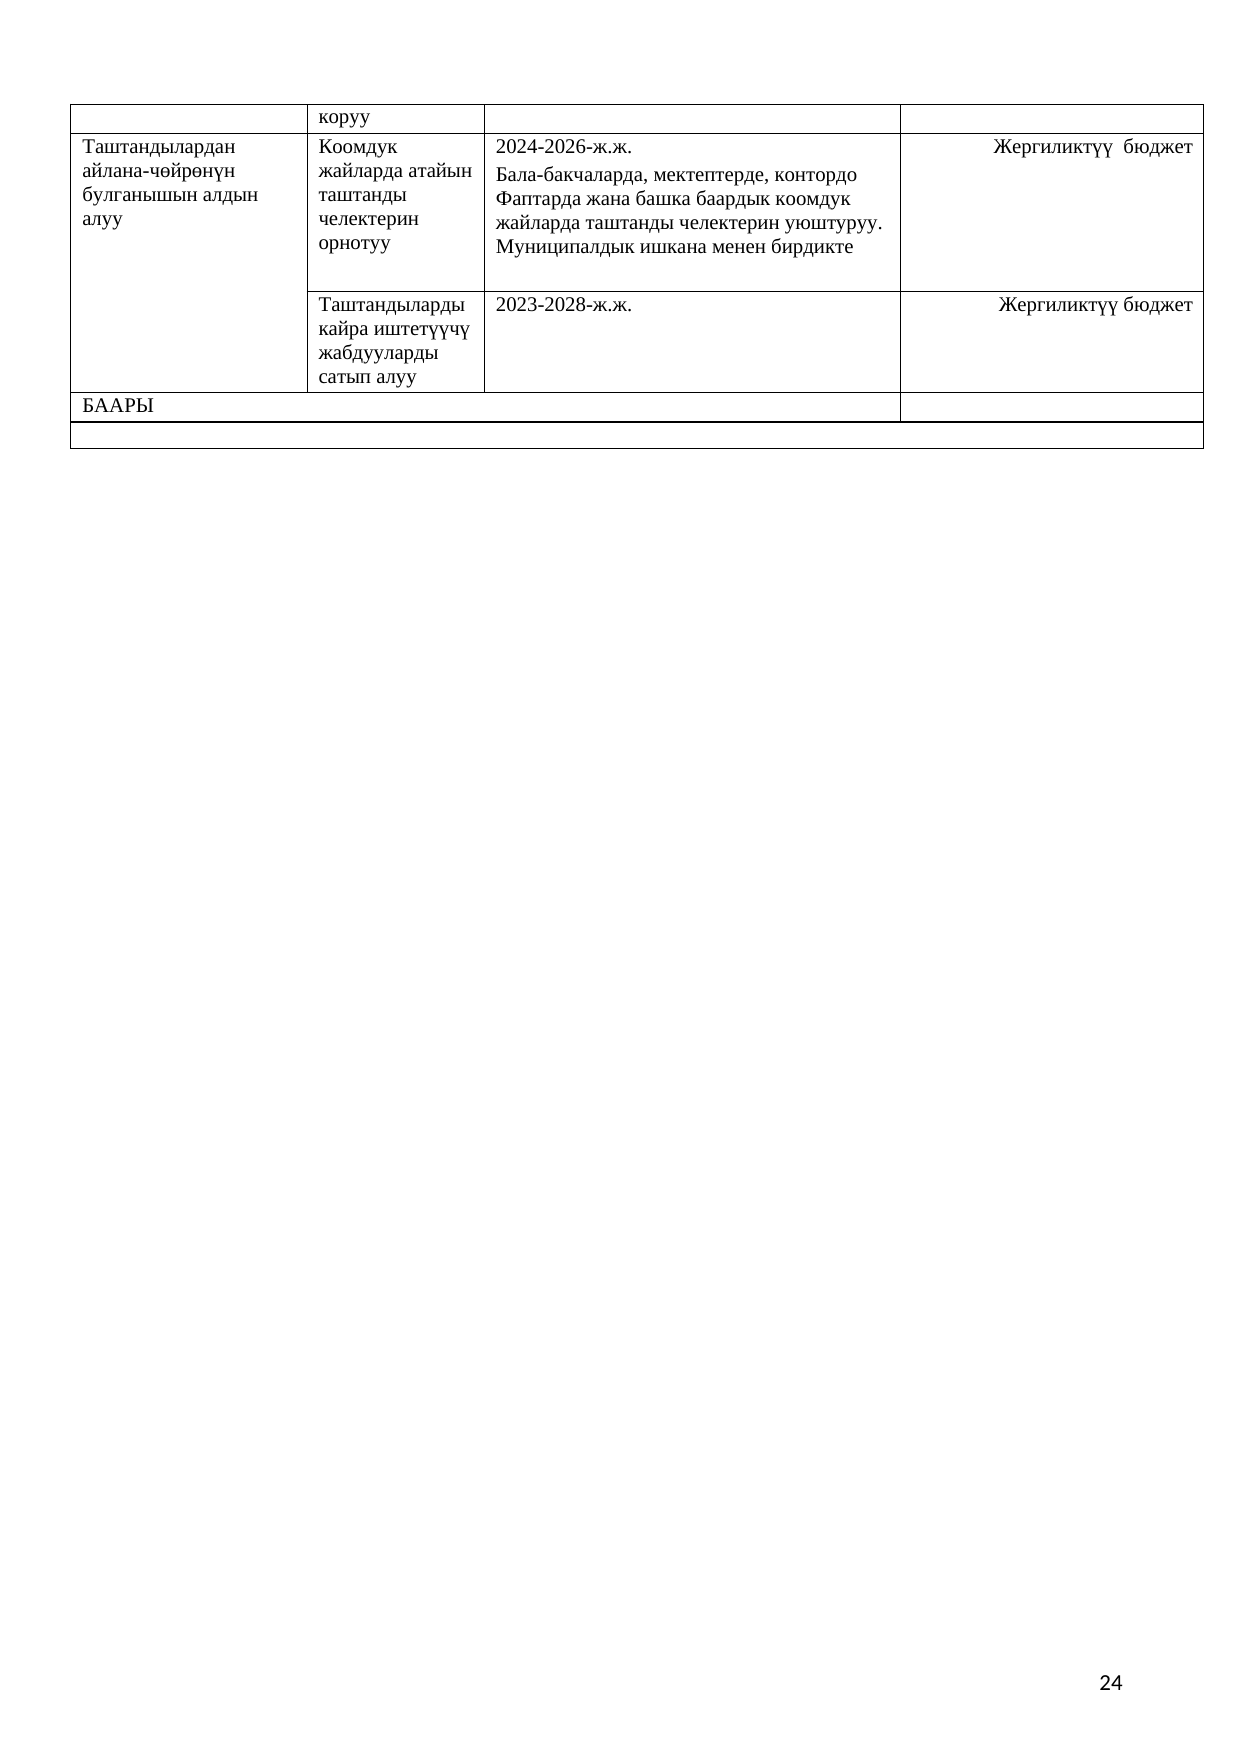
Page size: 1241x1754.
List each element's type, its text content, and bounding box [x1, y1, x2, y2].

table_cell 2023-2028-ж.ж. [485, 292, 900, 392]
table_cell Жергиликтүү бюджет [901, 292, 1203, 392]
table_cell Жергиликтүү бюджет [901, 134, 1203, 291]
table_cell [308, 105, 484, 133]
table_cell 2024-2026-ж.ж. Бала-бакчаларда, мектептерде, контордо Фаптарда жана башка баардык коомдук жайларда таштанды челектерин уюштуруу. Муниципалдык ишкана менен бирдикте [485, 134, 900, 291]
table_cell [71, 105, 307, 133]
table_cell [71, 423, 1203, 447]
table_cell Таштандылардан айлана-чөйрөнүн булганышын алдын алуу [71, 134, 307, 392]
table_cell БААРЫ [71, 393, 900, 421]
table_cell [901, 105, 1203, 133]
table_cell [485, 105, 900, 133]
table_cell [901, 393, 1203, 421]
table_cell Коомдук жайларда атайын таштанды челектерин орнотуу [308, 134, 484, 291]
table_cell Таштандыларды кайра иштетүүчү жабдууларды сатып алуу [308, 292, 484, 392]
